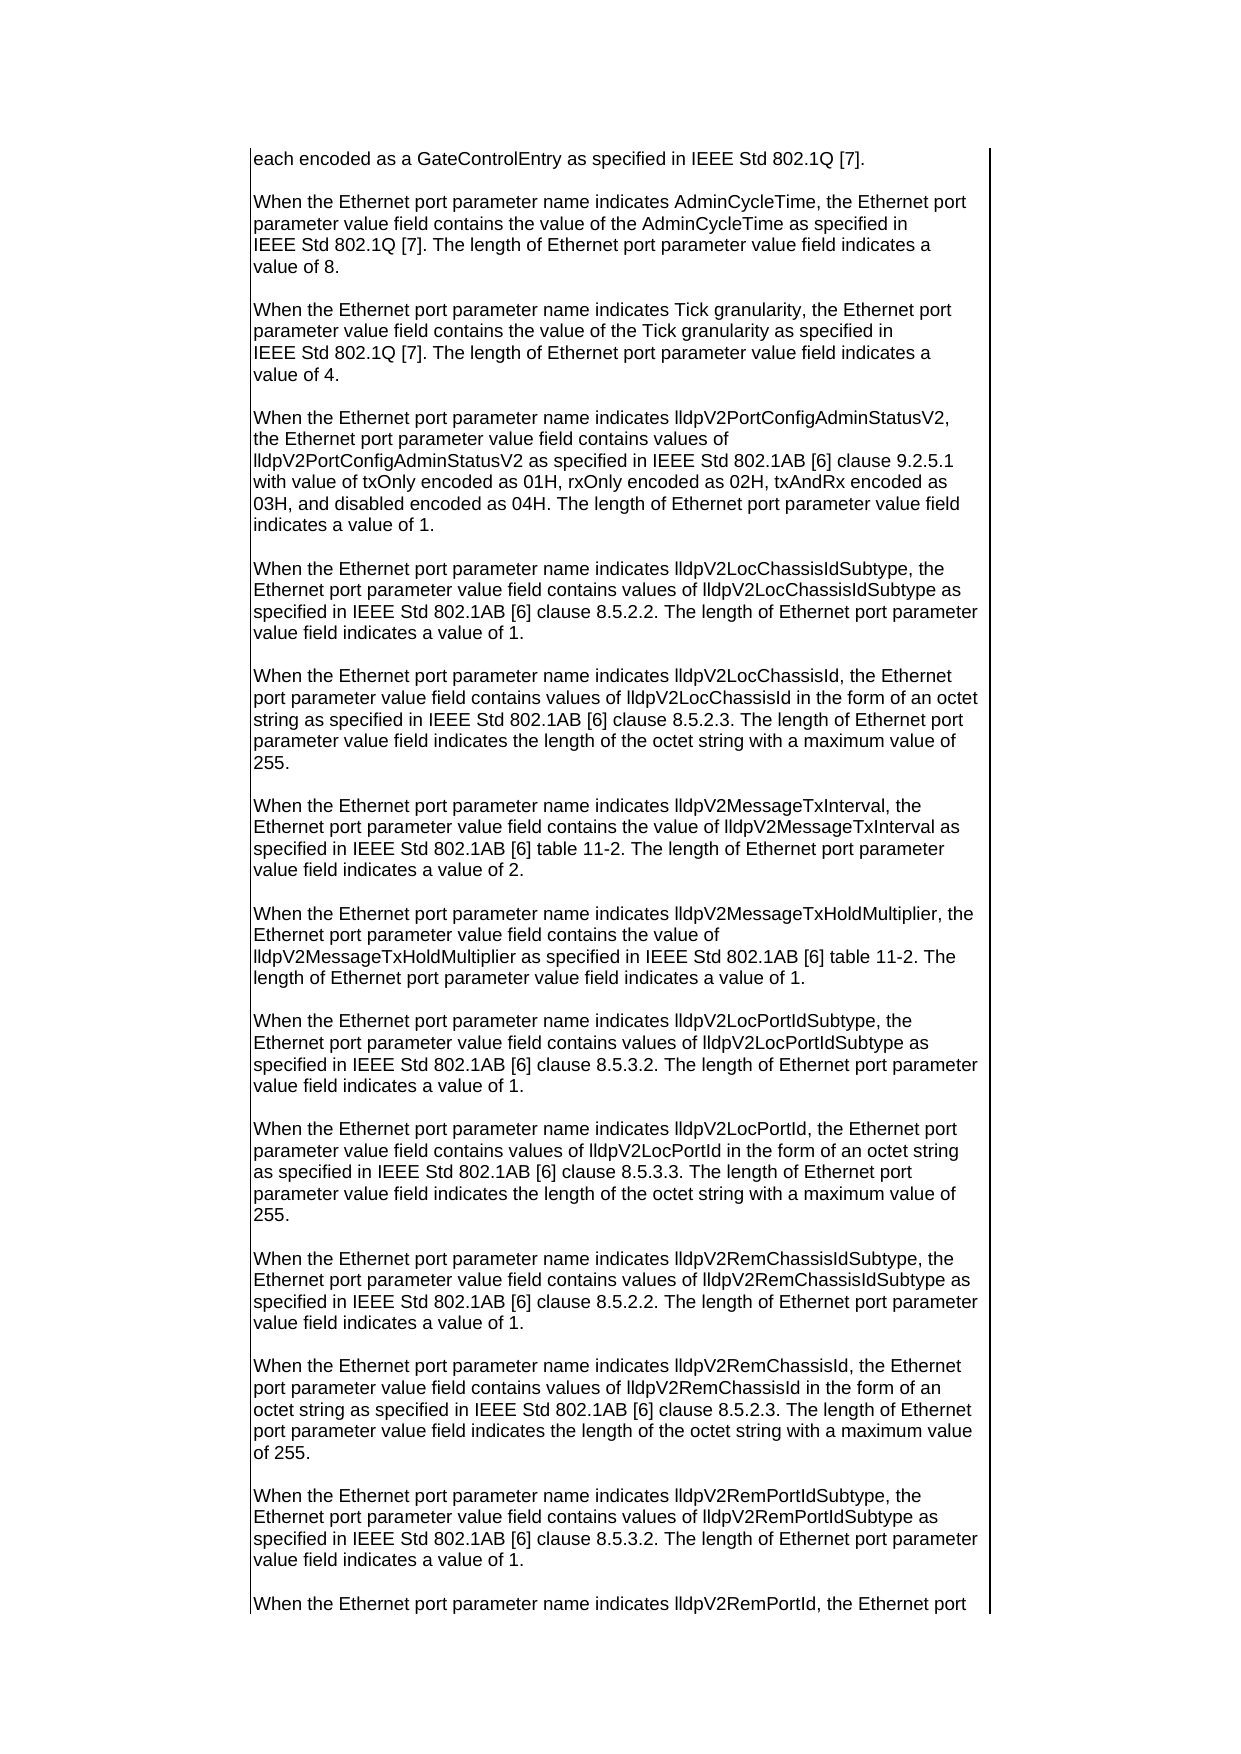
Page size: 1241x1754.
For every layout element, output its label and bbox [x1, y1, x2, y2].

table_cell [251, 148, 989, 1614]
